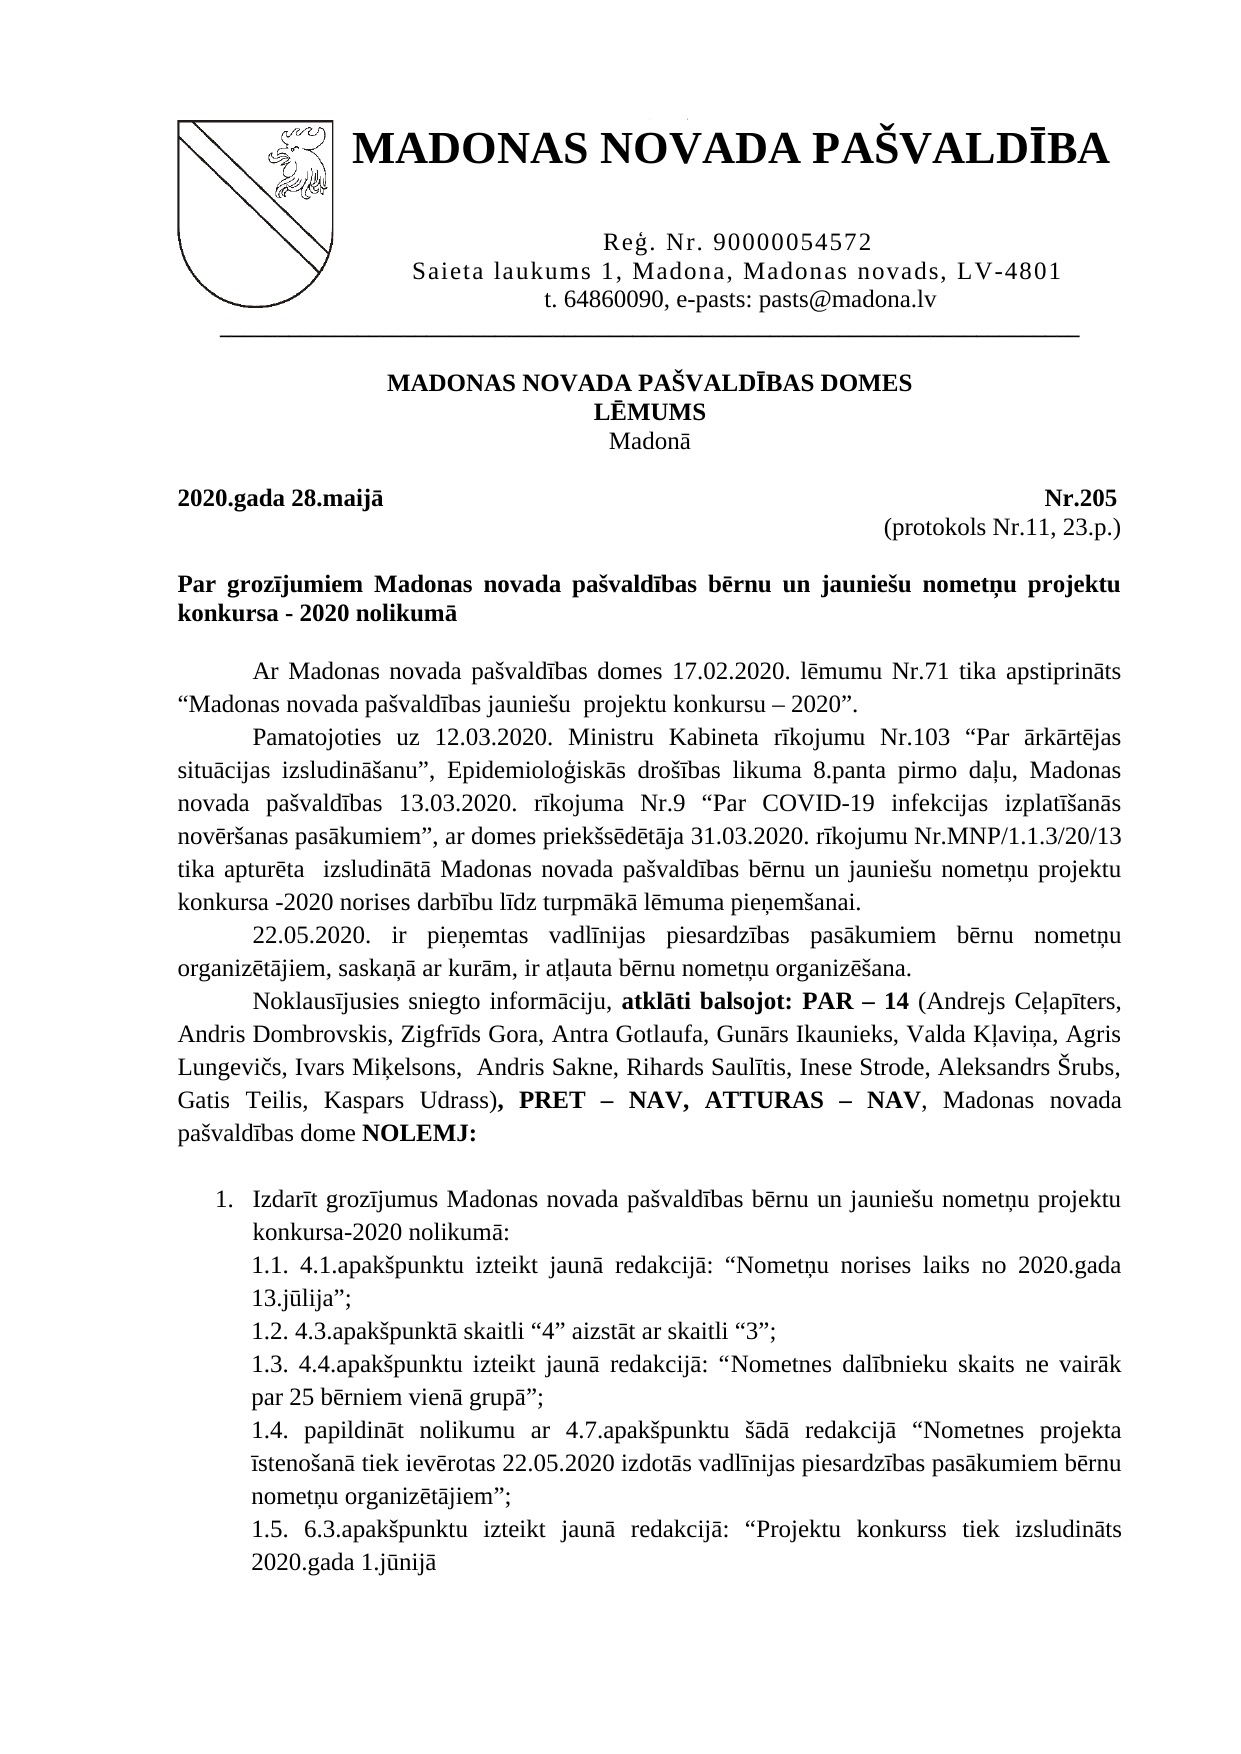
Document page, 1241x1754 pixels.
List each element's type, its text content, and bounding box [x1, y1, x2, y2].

text LĒMUMS [177, 397, 1122, 426]
text Ar Madonas novada pašvaldības domes 17.02.2020. lēmumu Nr.71 tika apstiprināts “Madonas novada pašvaldības jauniešu projektu konkursu – 2020”. [177, 656, 1122, 718]
text ___________________________________________________________________________ [177, 313, 1122, 339]
text 1.4. papildināt nolikumu ar 4.7.apakšpunktu šādā redakcijā “Nometnes projekta īstenošanā tiek ievērotas 22.05.2020 izdotās vadlīnijas piesardzības pasākumiem bērnu nometņu organizētājiem”; [251, 1477, 1122, 1510]
text Madonā [177, 426, 1122, 454]
text MADONAS NOVADA PAŠVALDĪBAS DOMES [177, 368, 1122, 397]
picture [177, 120, 334, 308]
text Noklausījusies sniegto informāciju, atklāti balsojot: PAR – 14 (Andrejs Ceļapīters, Andris Dombrovskis, Zigfrīds Gora, Antra Gotlaufa, Gunārs Ikaunieks, Valda Kļaviņa, Agris Lungevičs, Ivars Miķelsons, Andris Sakne, Rihards Saulītis, Inese Strode, Aleksandrs Šrubs, Gatis Teilis, Kaspars Udrass), PRET – NAV, ATTURAS – NAV, Madonas novada pašvaldības dome NOLEMJ: [177, 986, 1122, 1147]
text Pamatojoties uz 12.03.2020. Ministru Kabineta rīkojumu Nr.103 “Par ārkārtējas situācijas izsludināšanu”, Epidemioloģiskās drošības likuma 8.panta pirmo daļu, Madonas novada pašvaldības 13.03.2020. rīkojuma Nr.9 “Par COVID-19 infekcijas izplatīšanās novēršanas pasākumiem”, ar domes priekšsēdētāja 31.03.2020. rīkojumu Nr.MNP/1.1.3/20/13 tika apturēta izsludinātā Madonas novada pašvaldības bērnu un jauniešu nometņu projektu konkursa -2020 norises darbību līdz turpmākā lēmuma pieņemšanai. [177, 722, 1122, 916]
text t. 64860090, e-pasts: pasts@madona.lv [177, 284, 1122, 313]
list Izdarīt grozījumus Madonas novada pašvaldības bērnu un jauniešu nometņu projektu konkursa-2020 nolikumā: [215, 1184, 1122, 1246]
text Saieta laukums 1, Madona, Madonas novads, LV-4801 [334, 256, 1122, 284]
text 22.05.2020. ir pieņemtas vadlīnijas piesardzības pasākumiem bērnu nometņu organizētājiem, saskaņā ar kurām, ir atļauta bērnu nometņu organizēšana. [177, 920, 1122, 982]
text Par grozījumiem Madonas novada pašvaldības bērnu un jauniešu nometņu projektu konkursa - 2020 nolikumā [177, 569, 1122, 627]
text 1.5. 6.3.apakšpunktu izteikt jaunā redakcijā: “Projektu konkurss tiek izsludināts 2020.gada 1.jūnijā [251, 1514, 1122, 1576]
text 1.2. 4.3.apakšpunktā skaitli “4” aizstāt ar skaitli “3”; [251, 1316, 1122, 1345]
text 1.1. 4.1.apakšpunktu izteikt jaunā redakcijā: “Nometņu norises laiks no 2020.gada 13.jūlija”; [251, 1250, 1122, 1312]
text MADONAS NOVADA PAŠVALDĪBA [334, 121, 1122, 173]
text (protokols Nr.11, 23.p.) [177, 512, 1122, 541]
text 1.3. 4.4.apakšpunktu izteikt jaunā redakcijā: “Nometnes dalībnieku skaits ne vairāk par 25 bērniem vienā grupā”; [251, 1349, 1122, 1411]
text 2020.gada 28.maijā Nr.205 [177, 483, 1122, 512]
text Reģ. Nr. 90000054572 [334, 227, 1122, 256]
